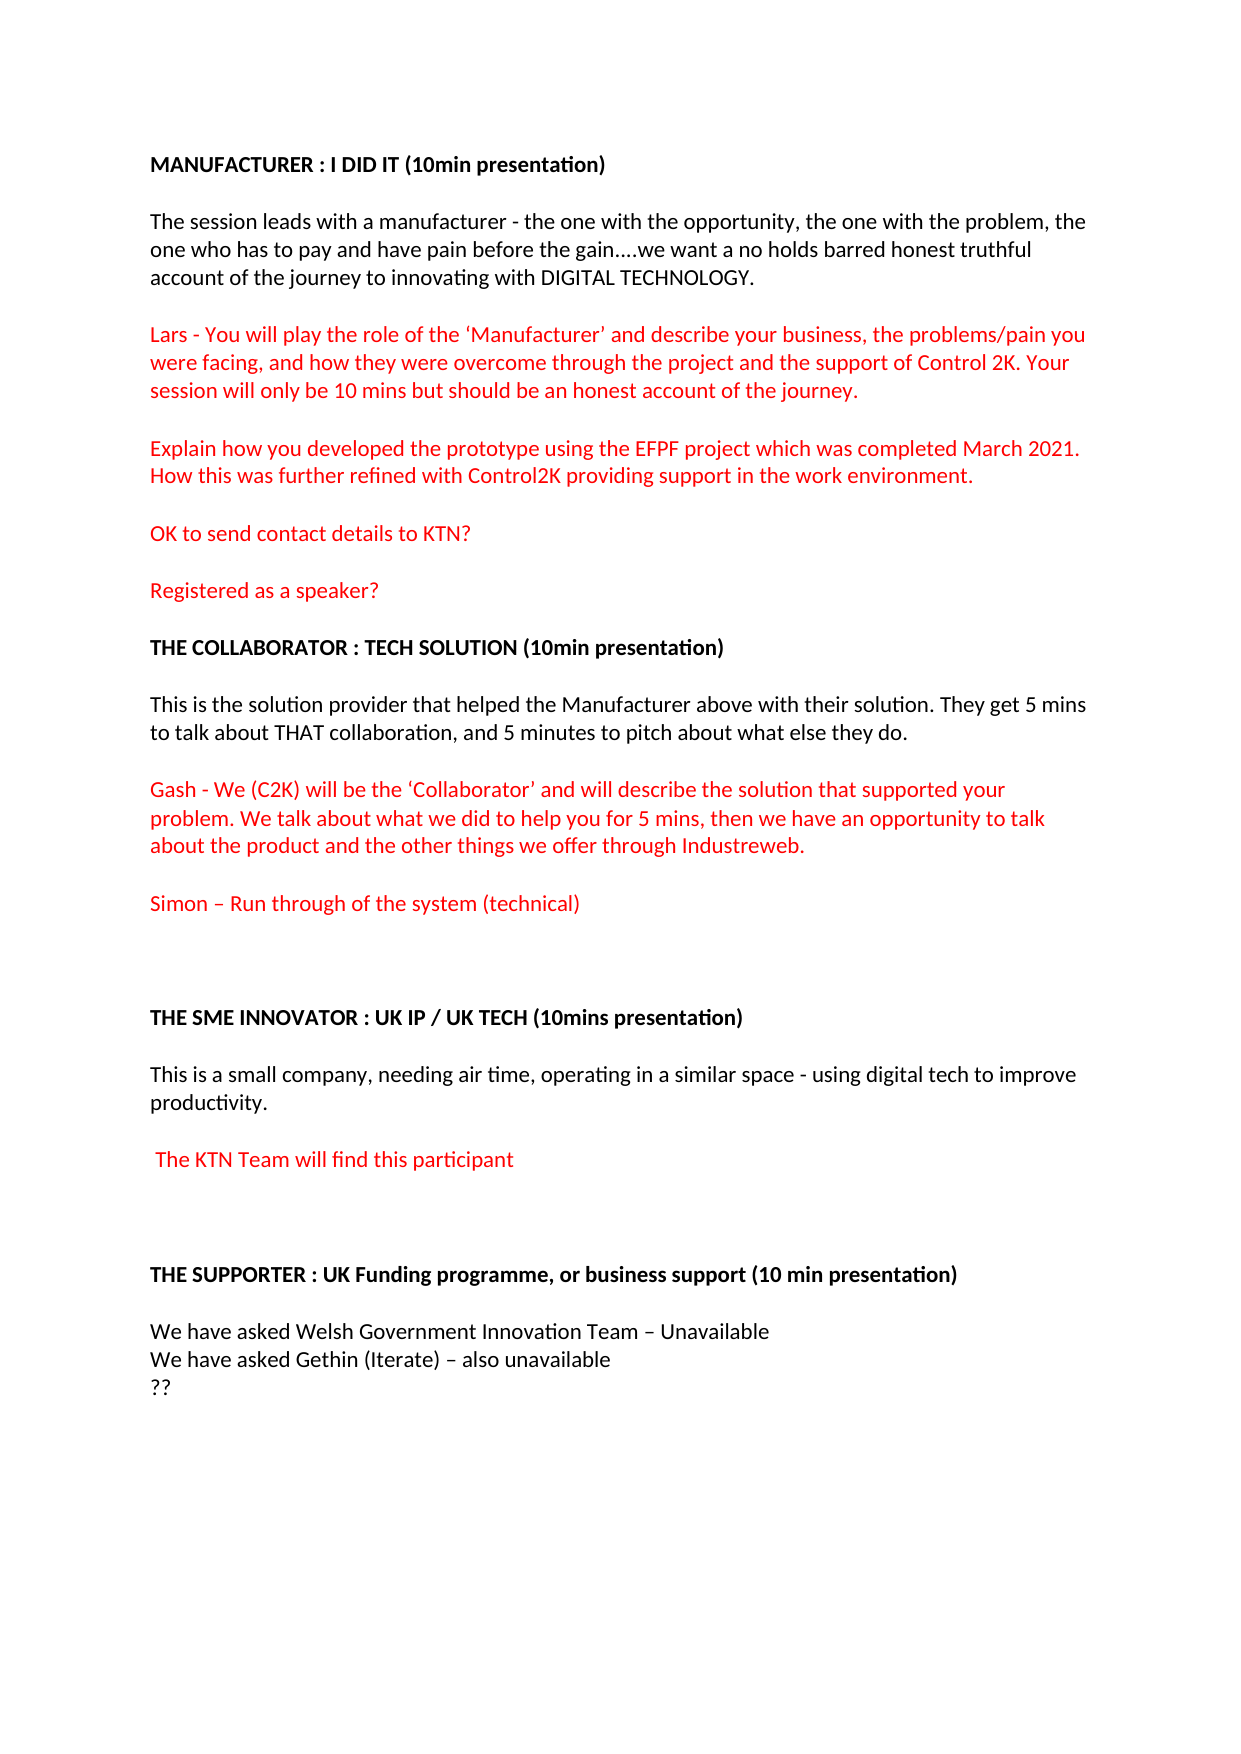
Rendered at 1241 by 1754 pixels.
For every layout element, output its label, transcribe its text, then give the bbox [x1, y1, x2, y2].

text THE SUPPORTER : UK Funding programme, or business support (10 min presentation) [150, 1260, 1090, 1288]
text MANUFACTURER : I DID IT (10min presentation) [150, 150, 1090, 178]
text This is a small company, needing air time, operating in a similar space - using digital tech to improve productivity. [150, 1060, 1090, 1116]
text The session leads with a manufacturer - the one with the opportunity, the one with the problem, the one who has to pay and have pain before the gain....we want a no holds barred honest truthful account of the journey to innovating with DIGITAL TECHNOLOGY. [150, 207, 1090, 291]
text ?? [150, 1373, 1090, 1401]
text OK to send contact details to KTN? [150, 519, 1090, 547]
text This is the solution provider that helped the Manufacturer above with their solution. They get 5 mins to talk about THAT collaboration, and 5 minutes to pitch about what else they do. [150, 690, 1090, 746]
text We have asked Welsh Government Innovation Team – Unavailable [150, 1317, 1090, 1345]
text Simon – Run through of the system (technical) [150, 889, 1090, 917]
text Gash - We (C2K) will be the ‘Collaborator’ and will describe the solution that supported your problem. We talk about what we did to help you for 5 mins, then we have an opportunity to talk about the product and the other things we offer through Industreweb. [150, 776, 1090, 860]
text We have asked Gethin (Iterate) – also unavailable [150, 1345, 1090, 1373]
text THE SME INNOVATOR : UK IP / UK TECH (10mins presentation) [150, 1003, 1090, 1031]
text Lars - You will play the role of the ‘Manufacturer’ and describe your business, the problems/pain you were facing, and how they were overcome through the project and the support of Control 2K. Your session will only be 10 mins but should be an honest account of the journey. [150, 320, 1090, 404]
text THE COLLABORATOR : TECH SOLUTION (10min presentation) [150, 633, 1090, 661]
text The KTN Team will find this participant [150, 1146, 1090, 1174]
text Explain how you developed the prototype using the EFPF project which was completed March 2021. How this was further refined with Control2K providing support in the work environment. [150, 434, 1090, 490]
text Registered as a speaker? [150, 576, 1090, 604]
